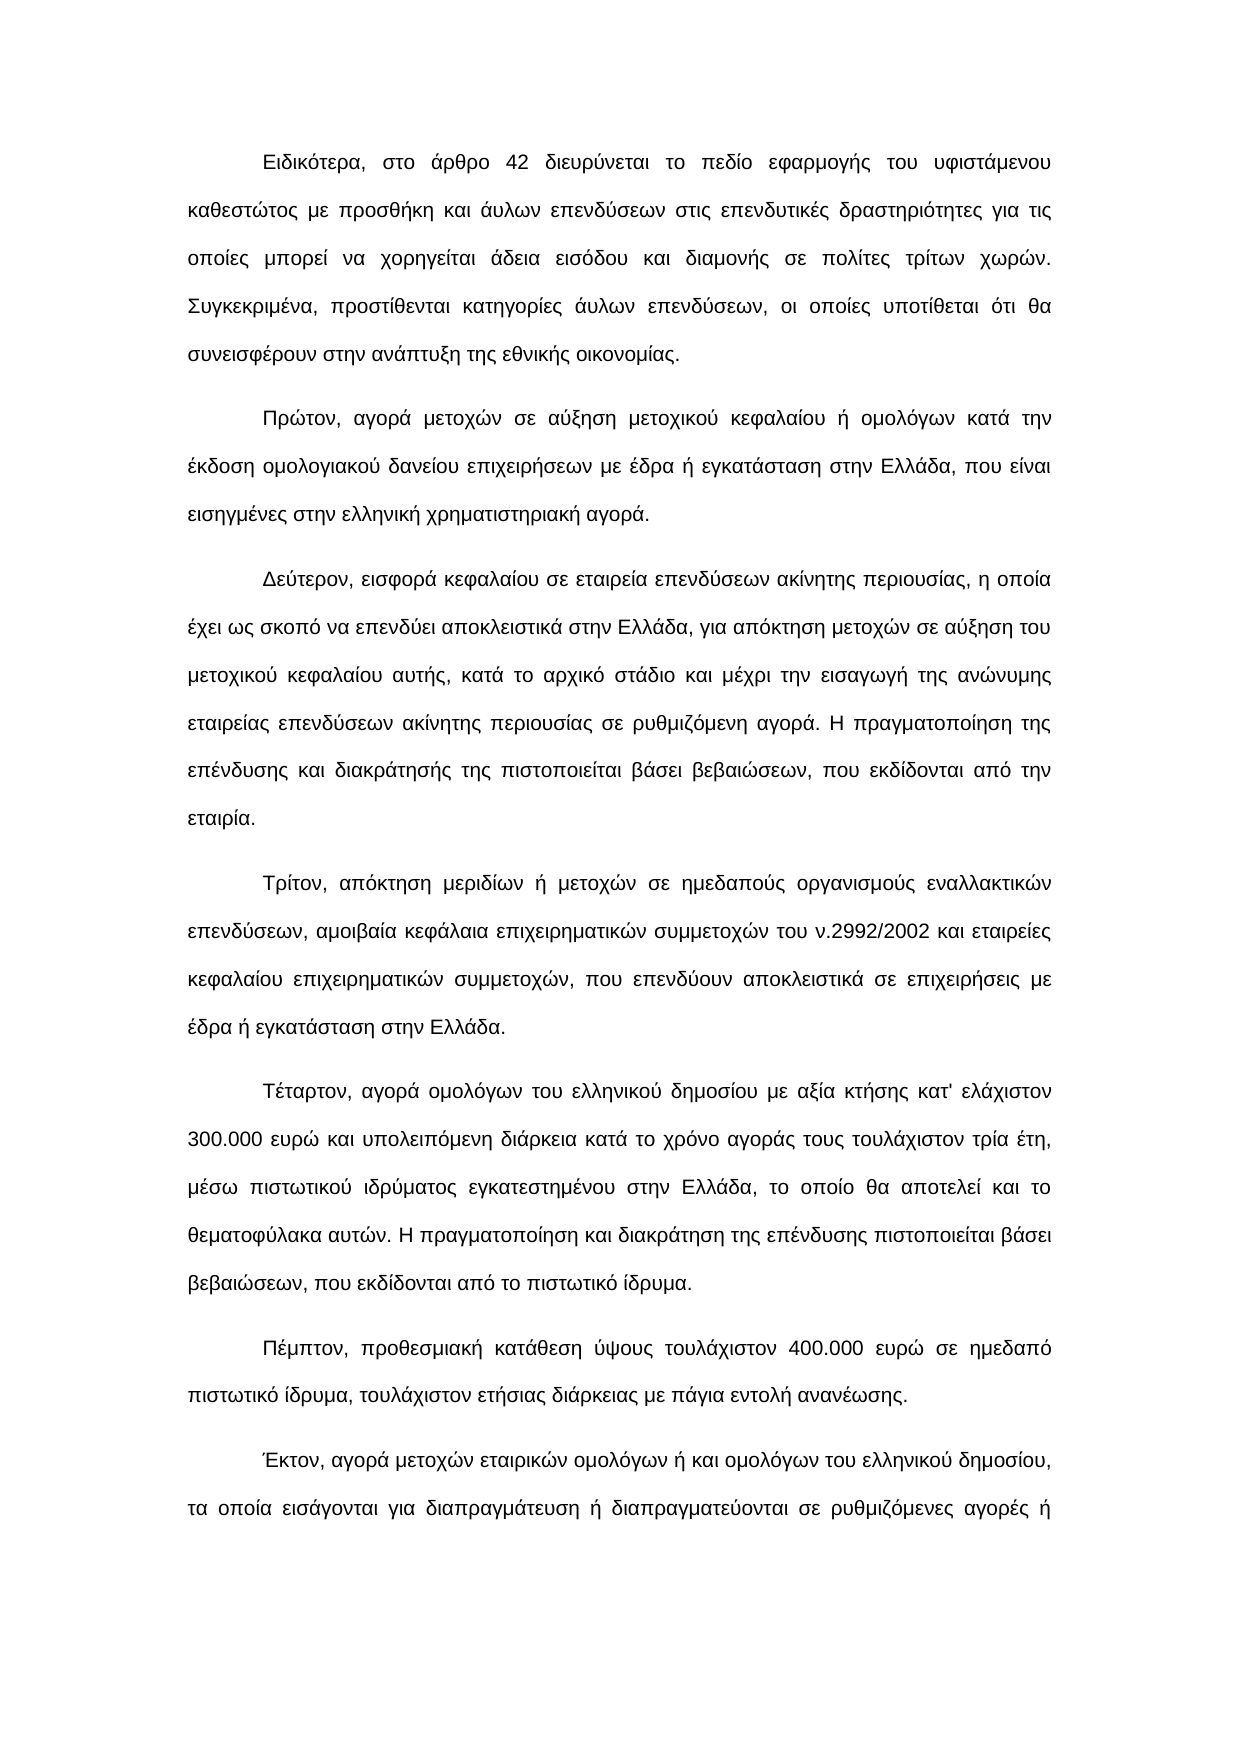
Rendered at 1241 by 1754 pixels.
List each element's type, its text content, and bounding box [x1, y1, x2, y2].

text Δεύτερον, εισφορά κεφαλαίου σε εταιρεία επενδύσεων ακίνητης περιουσίας, η οποία έχει ως σκοπό να επενδύει αποκλειστικά στην Ελλάδα, για απόκτηση μετοχών σε αύξηση του μετοχικού κεφαλαίου αυτής, κατά το αρχικό στάδιο και μέχρι την εισαγωγή της ανώνυμης εταιρείας επενδύσεων ακίνητης περιουσίας σε ρυθμιζόμενη αγορά. Η πραγματοποίηση της επένδυσης και διακράτησής της πιστοποιείται βάσει βεβαιώσεων, που εκδίδονται από την εταιρία. [187, 567, 1053, 830]
text Τρίτον, απόκτηση μεριδίων ή μετοχών σε ημεδαπούς οργανισμούς εναλλακτικών επενδύσεων, αμοιβαία κεφάλαια επιχειρηματικών συμμετοχών του ν.2992/2002 και εταιρείες κεφαλαίου επιχειρηματικών συμμετοχών, που επενδύουν αποκλειστικά σε επιχειρήσεις με έδρα ή εγκατάσταση στην Ελλάδα. [187, 871, 1053, 1038]
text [187, 1448, 1053, 1520]
text Τέταρτον, αγορά ομολόγων του ελληνικού δημοσίου με αξία κτήσης κατ' ελάχιστον 300.000 ευρώ και υπολειπόμενη διάρκεια κατά το χρόνο αγοράς τους τουλάχιστον τρία έτη, μέσω πιστωτικού ιδρύματος εγκατεστημένου στην Ελλάδα, το οποίο θα αποτελεί και το θεματοφύλακα αυτών. Η πραγματοποίηση και διακράτηση της επένδυσης πιστοποιείται βάσει βεβαιώσεων, που εκδίδονται από το πιστωτικό ίδρυμα. [187, 1079, 1053, 1295]
text Ειδικότερα, στο άρθρο 42 διευρύνεται το πεδίο εφαρμογής του υφιστάμενου καθεστώτος με προσθήκη και άυλων επενδύσεων στις επενδυτικές δραστηριότητες για τις οποίες μπορεί να χορηγείται άδεια εισόδου και διαμονής σε πολίτες τρίτων χωρών. Συγκεκριμένα, προστίθενται κατηγορίες άυλων επενδύσεων, οι οποίες υποτίθεται ότι θα συνεισφέρουν στην ανάπτυξη της εθνικής οικονομίας. [187, 150, 1053, 366]
text Πέμπτον, προθεσμιακή κατάθεση ύψους τουλάχιστον 400.000 ευρώ σε ημεδαπό πιστωτικό ίδρυμα, τουλάχιστον ετήσιας διάρκειας με πάγια εντολή ανανέωσης. [187, 1335, 1053, 1407]
text Πρώτον, αγορά μετοχών σε αύξηση μετοχικού κεφαλαίου ή ομολόγων κατά την έκδοση ομολογιακού δανείου επιχειρήσεων με έδρα ή εγκατάσταση στην Ελλάδα, που είναι εισηγμένες στην ελληνική χρηματιστηριακή αγορά. [187, 406, 1053, 526]
